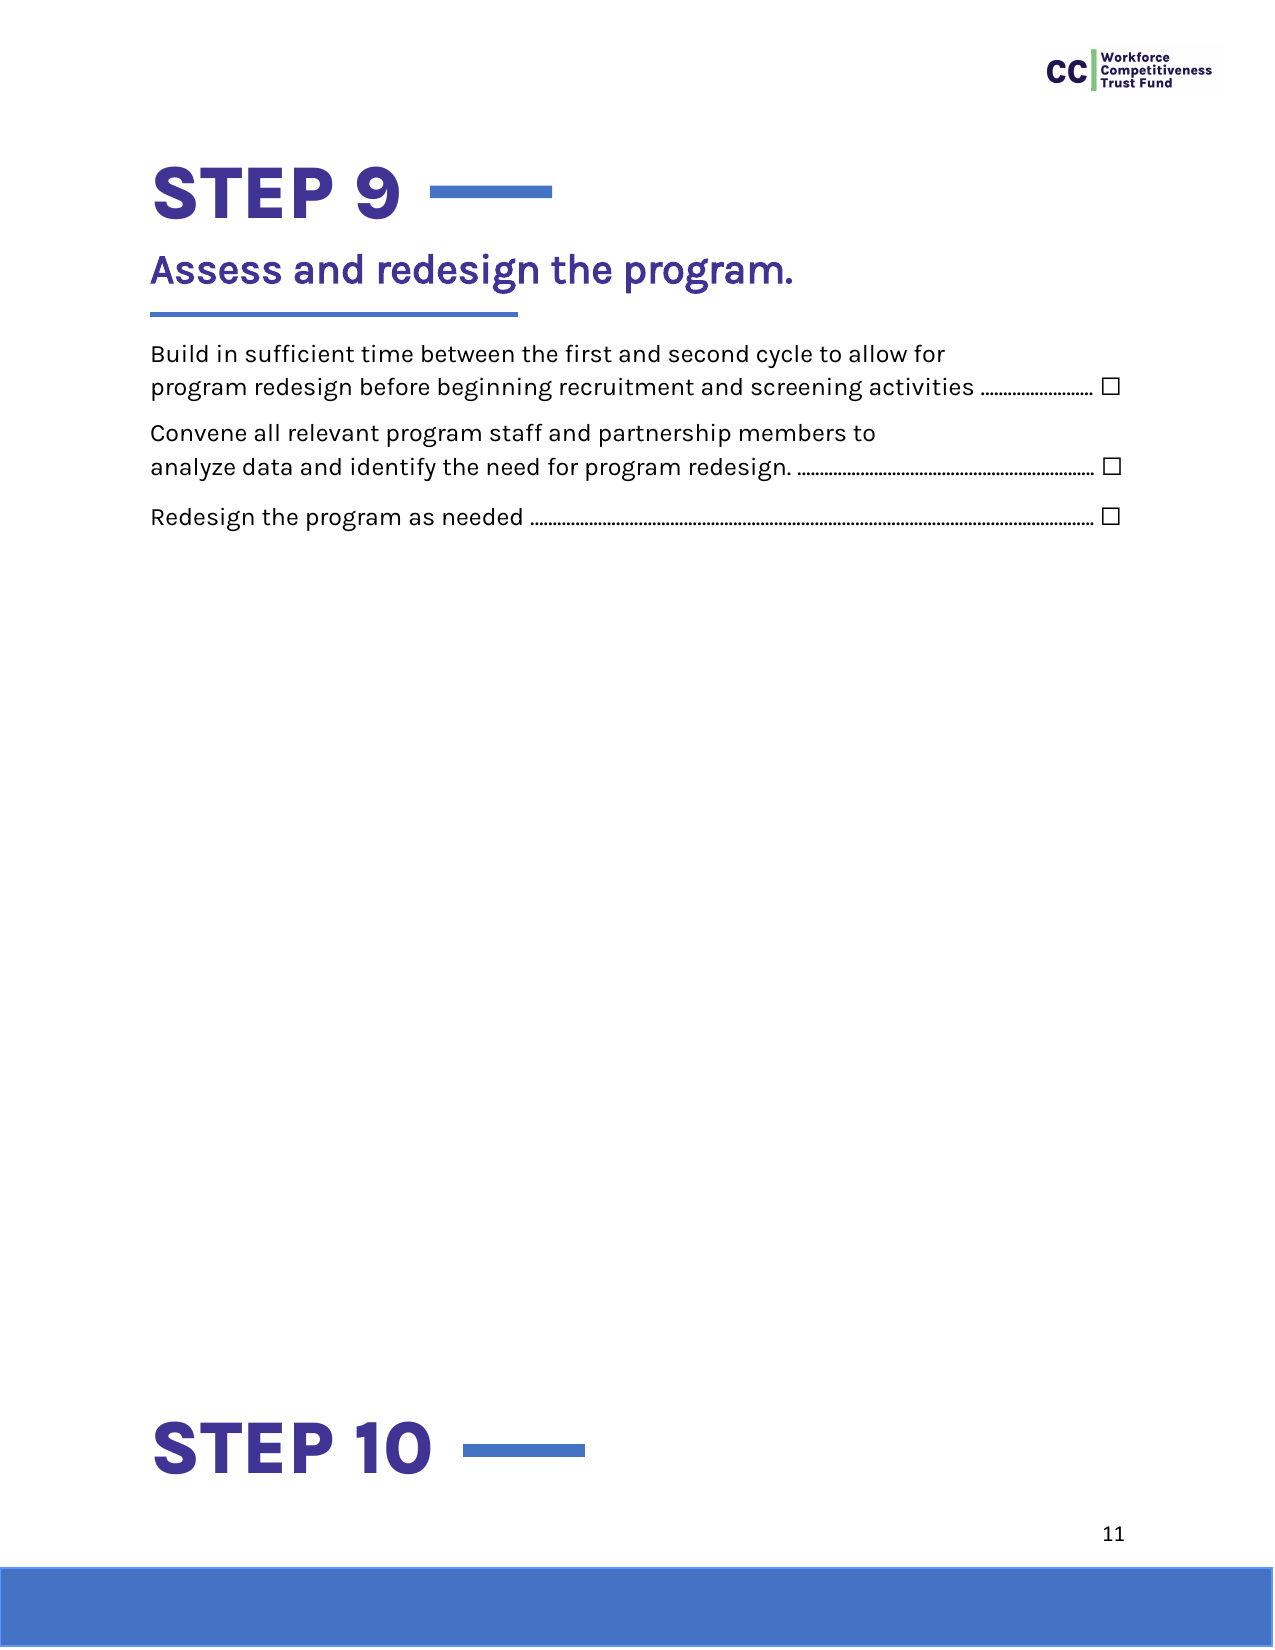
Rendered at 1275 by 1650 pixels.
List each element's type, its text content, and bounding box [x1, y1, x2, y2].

text STEP 10 [150, 1404, 1125, 1492]
text Redesign the program as needed ……………………………….….………………………………………………………………………... [150, 498, 1125, 531]
text STEP 9 [150, 150, 1125, 238]
text Assess and redesign the program. [150, 245, 1125, 293]
text Build in sufficient time between the first and second cycle to allow for [150, 339, 1125, 369]
picture [1044, 42, 1224, 95]
text program redesign before beginning recruitment and screening activities ………………….... [150, 369, 1125, 402]
text analyze data and identify the need for program redesign. ….…………………………………..…….….…….... [150, 448, 1125, 481]
text Convene all relevant program staff and partnership members to [150, 419, 1125, 448]
